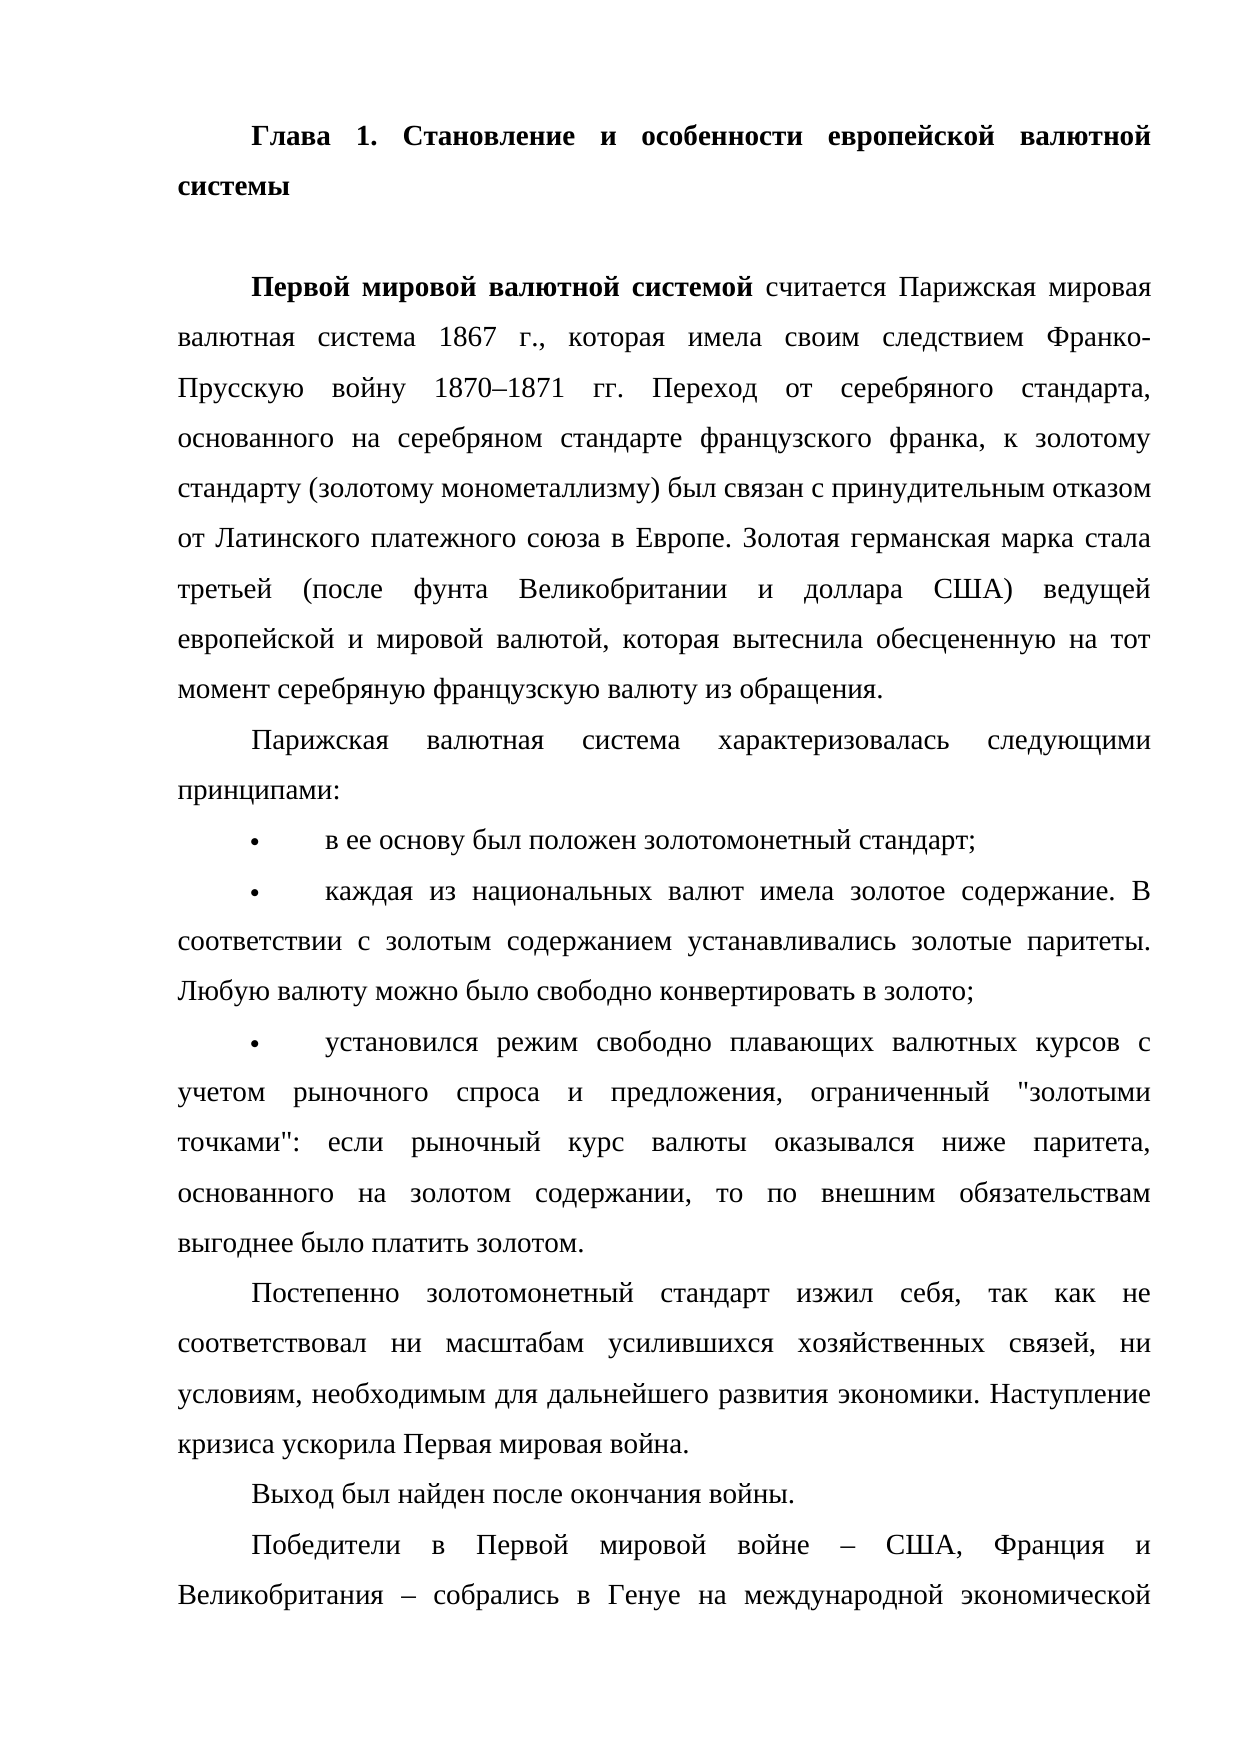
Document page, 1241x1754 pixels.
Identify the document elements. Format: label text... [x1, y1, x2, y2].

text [177, 1527, 1152, 1611]
list установился режим свободно плавающих валютных курсов с учетом рыночного спроса и предложения, ограниченный "золотыми точками": если рыночный курс валюты оказывался ниже паритета, основанного на золотом содержании, то по внешним обязательствам выгоднее было платить золотом. [177, 1024, 1152, 1258]
text Выход был найден после окончания войны. [177, 1477, 1152, 1510]
text Глава 1. Становление и особенности европейской валютной системы [177, 118, 1152, 202]
text Парижская валютная система характеризовалась следующими принципами: [177, 722, 1152, 806]
text Постепенно золотомонетный стандарт изжил себя, так как не соответствовал ни масштабам усилившихся хозяйственных связей, ни условиям, необходимым для дальнейшего развития экономики. Наступление кризиса ускорила Первая мировая война. [177, 1275, 1152, 1460]
text Первой мировой валютной системой считается Парижская мировая валютная система 1867 г., которая имела своим следствием Франко-Прусскую войну 1870–1871 гг. Переход от серебряного стандарта, основанного на серебряном стандарте французского франка, к золотому стандарту (золотому монометаллизму) был связан с принудительным отказом от Латинского платежного союза в Европе. Золотая германская марка стала третьей (после фунта Великобритании и доллара США) ведущей европейской и мировой валютой, которая вытеснила обесцененную на тот момент серебряную французскую валюту из обращения. [177, 269, 1152, 705]
list в ее основу был положен золотомонетный стандарт; [177, 822, 1152, 856]
list каждая из национальных валют имела золотое содержание. В соответствии с золотым содержанием устанавливались золотые паритеты. Любую валюту можно было свободно конвертировать в золото; [177, 873, 1152, 1007]
